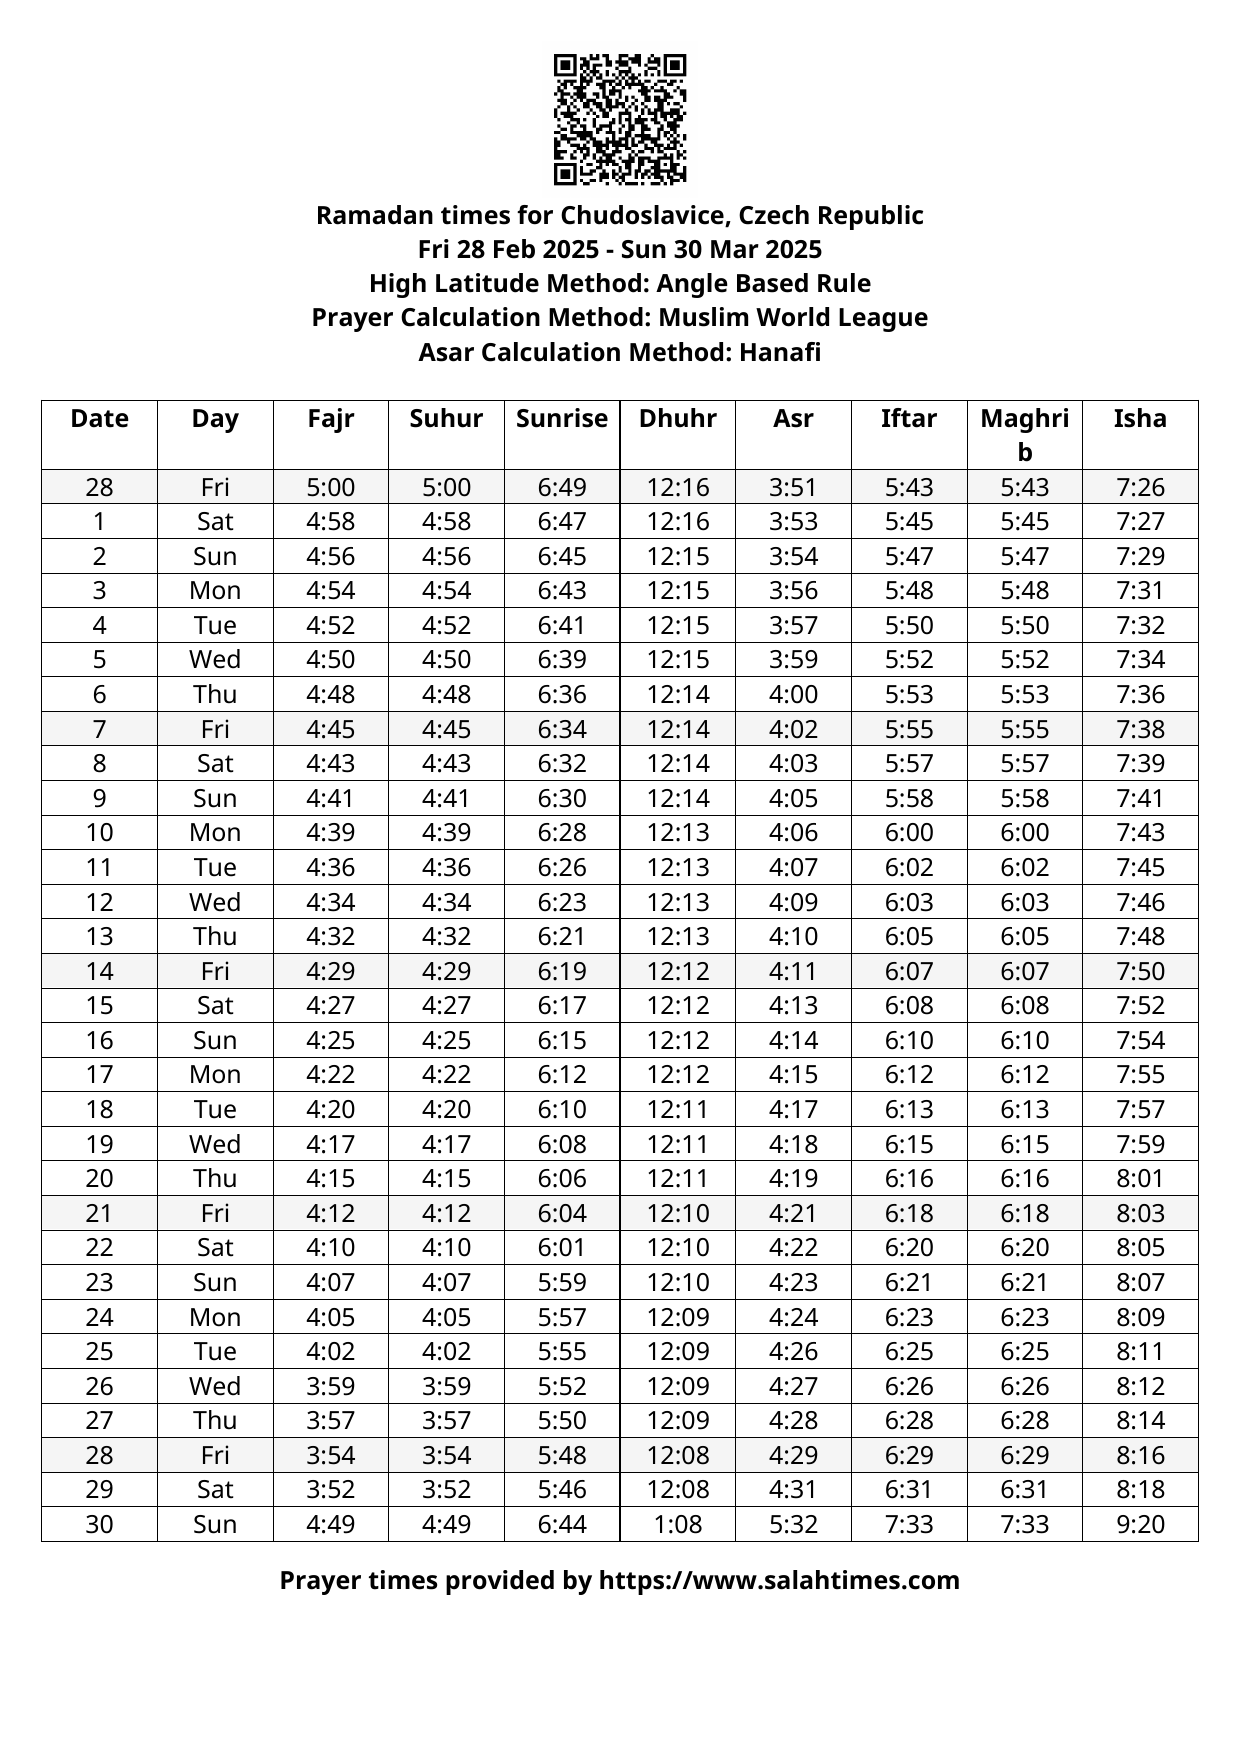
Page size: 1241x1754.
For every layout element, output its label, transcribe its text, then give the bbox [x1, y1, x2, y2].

table_cell 4:52 [274, 608, 388, 642]
table_cell 6:10 [968, 1023, 1082, 1057]
table_cell 6:10 [505, 1092, 619, 1126]
table_cell 4:29 [389, 954, 504, 987]
table_cell 7:59 [1083, 1127, 1198, 1160]
text Asar Calculation Method: Hanafi [42, 334, 1198, 368]
table_cell Fri [158, 1196, 273, 1229]
table_cell 16 [42, 1023, 157, 1057]
table_cell 18 [42, 1092, 157, 1126]
table_cell 6:23 [852, 1300, 967, 1333]
table_cell 12:14 [621, 712, 735, 745]
table_cell Sun [158, 539, 273, 572]
table_cell 5:58 [852, 781, 967, 814]
table_cell 6:18 [852, 1196, 967, 1229]
table_cell 6:15 [968, 1127, 1082, 1160]
table_cell 4:22 [736, 1231, 851, 1264]
table_cell 5:58 [968, 781, 1082, 814]
table_cell Fri [158, 954, 273, 987]
table_cell 6:21 [852, 1265, 967, 1299]
table_cell 7:27 [1083, 504, 1198, 538]
table_cell Sun [158, 1507, 273, 1541]
table_cell Fri [158, 712, 273, 745]
table_cell 4:56 [389, 539, 504, 572]
table_cell 4:26 [736, 1334, 851, 1368]
table_cell 6:04 [505, 1196, 619, 1229]
table_cell 5:45 [852, 504, 967, 538]
table_cell 4 [42, 608, 157, 642]
table_cell 6:26 [505, 850, 619, 884]
table_cell 20 [42, 1161, 157, 1195]
table_cell 7:31 [1083, 574, 1198, 607]
table_cell 3:57 [274, 1404, 388, 1437]
table_cell 4:32 [274, 919, 388, 953]
table_cell 4:07 [274, 1265, 388, 1299]
table_cell 4:18 [736, 1127, 851, 1160]
table_cell 29 [42, 1473, 157, 1506]
table_cell 4:54 [274, 574, 388, 607]
table_cell 4:54 [389, 574, 504, 607]
table_cell Wed [158, 885, 273, 918]
table_cell 12:10 [621, 1265, 735, 1299]
table_cell 3:56 [736, 574, 851, 607]
table_cell 4:05 [274, 1300, 388, 1333]
table_cell 3:53 [736, 504, 851, 538]
table_header Dhuhr [621, 401, 735, 469]
table_cell 5 [42, 643, 157, 676]
table_cell 5:00 [274, 470, 388, 503]
table_cell 7:36 [1083, 677, 1198, 711]
table_header Suhur [389, 401, 504, 469]
table_cell 4:07 [736, 850, 851, 884]
table_cell 4:48 [389, 677, 504, 711]
table_cell 27 [42, 1404, 157, 1437]
table_cell 5:52 [968, 643, 1082, 676]
table_cell 6:28 [968, 1404, 1082, 1437]
table_cell 5:55 [852, 712, 967, 745]
table_cell 8:03 [1083, 1196, 1198, 1229]
table_cell 4:11 [736, 954, 851, 987]
table_cell 6:21 [505, 919, 619, 953]
table_cell 12:11 [621, 1127, 735, 1160]
table_cell 28 [42, 470, 157, 503]
table_cell 12:11 [621, 1092, 735, 1126]
table_cell 4:31 [736, 1473, 851, 1506]
table_cell 6:41 [505, 608, 619, 642]
table_header Isha [1083, 401, 1198, 469]
table_cell 4:49 [389, 1507, 504, 1541]
table_cell 3:54 [274, 1438, 388, 1472]
table_cell 6:12 [505, 1058, 619, 1091]
table_cell 6:12 [852, 1058, 967, 1091]
table_cell 7 [42, 712, 157, 745]
table_cell 6:25 [968, 1334, 1082, 1368]
table_cell 5:57 [968, 746, 1082, 780]
table_cell 4:25 [389, 1023, 504, 1057]
table_cell 1:08 [621, 1507, 735, 1541]
table_cell 4:43 [389, 746, 504, 780]
table_cell 4:14 [736, 1023, 851, 1057]
table_cell 6:10 [852, 1023, 967, 1057]
table_cell 6:39 [505, 643, 619, 676]
table_cell Sun [158, 781, 273, 814]
table_cell 7:50 [1083, 954, 1198, 987]
table_cell 6:32 [505, 746, 619, 780]
table_cell 4:49 [274, 1507, 388, 1541]
table_cell 6:17 [505, 989, 619, 1022]
table_cell 4:00 [736, 677, 851, 711]
table_cell Tue [158, 1334, 273, 1368]
table_cell 4:23 [736, 1265, 851, 1299]
table_cell Tue [158, 608, 273, 642]
table_cell Thu [158, 677, 273, 711]
table_cell 25 [42, 1334, 157, 1368]
table_cell 3:52 [274, 1473, 388, 1506]
table_cell 6:26 [968, 1369, 1082, 1402]
table_cell 4:02 [389, 1334, 504, 1368]
table_cell Sat [158, 746, 273, 780]
table_cell 21 [42, 1196, 157, 1229]
table_cell Tue [158, 1092, 273, 1126]
table_cell 24 [42, 1300, 157, 1333]
table_cell 5:53 [968, 677, 1082, 711]
table_cell 7:46 [1083, 885, 1198, 918]
table_cell 11 [42, 850, 157, 884]
table_cell 4:21 [736, 1196, 851, 1229]
table_cell 6:13 [852, 1092, 967, 1126]
table_cell 7:32 [1083, 608, 1198, 642]
table_cell 4:36 [389, 850, 504, 884]
table_cell 4:22 [389, 1058, 504, 1091]
table_cell 12:15 [621, 643, 735, 676]
table_cell 6:02 [968, 850, 1082, 884]
table_cell 23 [42, 1265, 157, 1299]
table_cell 5:52 [852, 643, 967, 676]
table_cell 15 [42, 989, 157, 1022]
table_cell 12:12 [621, 954, 735, 987]
table_cell 4:05 [389, 1300, 504, 1333]
table_cell 4:20 [274, 1092, 388, 1126]
table_cell 7:55 [1083, 1058, 1198, 1091]
table_cell 12:08 [621, 1438, 735, 1472]
table_cell 12:15 [621, 539, 735, 572]
table_cell Wed [158, 1127, 273, 1160]
table_cell 5:32 [736, 1507, 851, 1541]
table_cell Tue [158, 850, 273, 884]
table_cell Sat [158, 504, 273, 538]
table_cell 4:50 [389, 643, 504, 676]
table_cell 5:50 [505, 1404, 619, 1437]
table_cell 6:28 [505, 816, 619, 849]
table_cell Wed [158, 1369, 273, 1402]
table_cell 7:26 [1083, 470, 1198, 503]
table_header Iftar [852, 401, 967, 469]
table_cell Thu [158, 1404, 273, 1437]
table_cell 4:02 [736, 712, 851, 745]
table_cell 17 [42, 1058, 157, 1091]
table_cell 5:48 [505, 1438, 619, 1472]
table_cell 3:54 [389, 1438, 504, 1472]
table_cell 12:13 [621, 919, 735, 953]
table_cell 19 [42, 1127, 157, 1160]
table_cell 6:07 [968, 954, 1082, 987]
table_cell 12:12 [621, 1023, 735, 1057]
table_cell 8:14 [1083, 1404, 1198, 1437]
table_cell 12:13 [621, 816, 735, 849]
table_cell 4:19 [736, 1161, 851, 1195]
table_cell 4:58 [274, 504, 388, 538]
table_cell 26 [42, 1369, 157, 1402]
table_cell 6:34 [505, 712, 619, 745]
table_cell 7:33 [968, 1507, 1082, 1541]
table_cell 4:48 [274, 677, 388, 711]
table_cell 4:15 [389, 1161, 504, 1195]
table_cell 12:15 [621, 608, 735, 642]
table_cell 4:56 [274, 539, 388, 572]
table_cell 6:20 [968, 1231, 1082, 1264]
table_cell 4:29 [274, 954, 388, 987]
table_cell 12:12 [621, 989, 735, 1022]
table_cell 4:45 [389, 712, 504, 745]
table_cell 5:48 [852, 574, 967, 607]
table_cell 3:59 [389, 1369, 504, 1402]
table_cell 6:28 [852, 1404, 967, 1437]
table_header Fajr [274, 401, 388, 469]
table_cell 4:52 [389, 608, 504, 642]
table_cell 6:16 [852, 1161, 967, 1195]
table_cell 4:15 [274, 1161, 388, 1195]
table_cell 4:17 [389, 1127, 504, 1160]
table_cell 4:03 [736, 746, 851, 780]
table_cell 6:07 [852, 954, 967, 987]
table_cell 8:11 [1083, 1334, 1198, 1368]
table_cell 4:39 [274, 816, 388, 849]
table_header Maghrib [968, 401, 1082, 469]
table_cell 4:27 [389, 989, 504, 1022]
table_cell 6:15 [505, 1023, 619, 1057]
table_cell 7:52 [1083, 989, 1198, 1022]
table_cell 5:59 [505, 1265, 619, 1299]
table_cell 5:55 [968, 712, 1082, 745]
text Fri 28 Feb 2025 - Sun 30 Mar 2025 [42, 232, 1198, 266]
table_cell 4:28 [736, 1404, 851, 1437]
table_cell Sun [158, 1265, 273, 1299]
table_cell 5:57 [505, 1300, 619, 1333]
text Ramadan times for Chudoslavice, Czech Republic [42, 198, 1198, 232]
table_cell 12 [42, 885, 157, 918]
table_cell 5:55 [505, 1334, 619, 1368]
table_cell 4:06 [736, 816, 851, 849]
table_cell 4:12 [389, 1196, 504, 1229]
table_cell 6:02 [852, 850, 967, 884]
table_cell 12:09 [621, 1334, 735, 1368]
table_cell 4:17 [736, 1092, 851, 1126]
table_cell Mon [158, 574, 273, 607]
table_cell 7:33 [852, 1507, 967, 1541]
table_cell Sat [158, 989, 273, 1022]
table_cell 4:45 [274, 712, 388, 745]
table_cell 4:41 [274, 781, 388, 814]
table_cell 12:14 [621, 677, 735, 711]
table_cell 4:58 [389, 504, 504, 538]
table_cell 5:00 [389, 470, 504, 503]
table_cell 12:10 [621, 1231, 735, 1264]
table_cell 6:08 [852, 989, 967, 1022]
table_cell 6:19 [505, 954, 619, 987]
table_header Date [42, 401, 157, 469]
table_cell 5:53 [852, 677, 967, 711]
table_cell 4:15 [736, 1058, 851, 1091]
table_cell 6:03 [852, 885, 967, 918]
table_cell 6:15 [852, 1127, 967, 1160]
table_cell 6:13 [968, 1092, 1082, 1126]
table_cell 4:27 [736, 1369, 851, 1402]
table_cell Mon [158, 816, 273, 849]
table_cell 4:07 [389, 1265, 504, 1299]
table_cell 5:45 [968, 504, 1082, 538]
table_cell Mon [158, 1058, 273, 1091]
table_cell 6:21 [968, 1265, 1082, 1299]
table_cell 6:31 [968, 1473, 1082, 1506]
table_cell 4:10 [736, 919, 851, 953]
text Prayer Calculation Method: Muslim World League [42, 300, 1198, 334]
table_cell 7:48 [1083, 919, 1198, 953]
table_cell 3:59 [736, 643, 851, 676]
table_cell 28 [42, 1438, 157, 1472]
table_header Asr [736, 401, 851, 469]
table_cell 12:13 [621, 850, 735, 884]
table_cell 5:50 [968, 608, 1082, 642]
picture [542, 41, 699, 198]
table_cell 4:24 [736, 1300, 851, 1333]
table_cell 5:43 [852, 470, 967, 503]
table_cell 12:15 [621, 574, 735, 607]
table_cell 4:43 [274, 746, 388, 780]
table_cell 12:10 [621, 1196, 735, 1229]
table_cell 7:57 [1083, 1092, 1198, 1126]
table_cell 4:50 [274, 643, 388, 676]
table_cell 12:14 [621, 746, 735, 780]
table_cell 6:29 [968, 1438, 1082, 1472]
table_cell Fri [158, 1438, 273, 1472]
table_cell 4:34 [389, 885, 504, 918]
table_cell 8:12 [1083, 1369, 1198, 1402]
table_cell 4:39 [389, 816, 504, 849]
table_cell 8:05 [1083, 1231, 1198, 1264]
table_cell 6:03 [968, 885, 1082, 918]
table_cell 7:29 [1083, 539, 1198, 572]
table_cell 9:20 [1083, 1507, 1198, 1541]
table_header Day [158, 401, 273, 469]
table_cell 8:07 [1083, 1265, 1198, 1299]
table_cell Wed [158, 643, 273, 676]
table_cell 3:57 [389, 1404, 504, 1437]
table_cell Thu [158, 1161, 273, 1195]
table_cell 4:27 [274, 989, 388, 1022]
table_cell Sat [158, 1473, 273, 1506]
table_cell 4:09 [736, 885, 851, 918]
table_cell 8 [42, 746, 157, 780]
table_cell 4:34 [274, 885, 388, 918]
table_cell 6 [42, 677, 157, 711]
table_cell 3:51 [736, 470, 851, 503]
table_cell 3:57 [736, 608, 851, 642]
table_cell 9 [42, 781, 157, 814]
table_cell 6:44 [505, 1507, 619, 1541]
table_cell 4:10 [389, 1231, 504, 1264]
table_cell 2 [42, 539, 157, 572]
table_cell 12:09 [621, 1300, 735, 1333]
table_cell 4:36 [274, 850, 388, 884]
table_cell 5:47 [852, 539, 967, 572]
table_cell 6:30 [505, 781, 619, 814]
table_cell 8:18 [1083, 1473, 1198, 1506]
table_cell 6:43 [505, 574, 619, 607]
table_cell 4:10 [274, 1231, 388, 1264]
table_cell 5:43 [968, 470, 1082, 503]
table_header Sunrise [505, 401, 619, 469]
table_cell 6:45 [505, 539, 619, 572]
table_cell 4:13 [736, 989, 851, 1022]
table_cell 12:11 [621, 1161, 735, 1195]
table_cell 8:09 [1083, 1300, 1198, 1333]
table_cell 4:22 [274, 1058, 388, 1091]
table_cell 12:09 [621, 1404, 735, 1437]
table_cell 7:43 [1083, 816, 1198, 849]
table_cell 1 [42, 504, 157, 538]
table_cell 8:01 [1083, 1161, 1198, 1195]
table_cell 5:52 [505, 1369, 619, 1402]
table_cell 5:50 [852, 608, 967, 642]
table_cell 6:31 [852, 1473, 967, 1506]
table_cell 6:16 [968, 1161, 1082, 1195]
table_cell 10 [42, 816, 157, 849]
table_cell 6:25 [852, 1334, 967, 1368]
table_cell 12:12 [621, 1058, 735, 1091]
table_cell 6:12 [968, 1058, 1082, 1091]
table_cell 4:12 [274, 1196, 388, 1229]
table_cell 3 [42, 574, 157, 607]
table_cell 14 [42, 954, 157, 987]
table_cell 5:47 [968, 539, 1082, 572]
table_cell 7:34 [1083, 643, 1198, 676]
table_cell 4:05 [736, 781, 851, 814]
table_cell 6:05 [852, 919, 967, 953]
table_cell 7:45 [1083, 850, 1198, 884]
table_cell 3:54 [736, 539, 851, 572]
table_cell 22 [42, 1231, 157, 1264]
table_cell 4:25 [274, 1023, 388, 1057]
table_cell 6:08 [968, 989, 1082, 1022]
table_cell 6:26 [852, 1369, 967, 1402]
table_cell 7:38 [1083, 712, 1198, 745]
table_cell 6:01 [505, 1231, 619, 1264]
table_cell 6:49 [505, 470, 619, 503]
table_cell Fri [158, 470, 273, 503]
table_cell 7:41 [1083, 781, 1198, 814]
table_cell 4:41 [389, 781, 504, 814]
table_cell Sun [158, 1023, 273, 1057]
table_cell 7:39 [1083, 746, 1198, 780]
table_cell 6:00 [968, 816, 1082, 849]
table_cell 6:36 [505, 677, 619, 711]
table_cell 6:47 [505, 504, 619, 538]
table_cell 4:02 [274, 1334, 388, 1368]
table_cell 6:08 [505, 1127, 619, 1160]
table_cell 5:57 [852, 746, 967, 780]
table_cell 4:32 [389, 919, 504, 953]
table_cell 3:59 [274, 1369, 388, 1402]
table_cell 4:17 [274, 1127, 388, 1160]
table_cell 6:05 [968, 919, 1082, 953]
table_cell 6:06 [505, 1161, 619, 1195]
table_cell 7:54 [1083, 1023, 1198, 1057]
table_cell 12:16 [621, 470, 735, 503]
table_cell 3:52 [389, 1473, 504, 1506]
table_cell 30 [42, 1507, 157, 1541]
table_cell 6:23 [505, 885, 619, 918]
table_cell 6:20 [852, 1231, 967, 1264]
table_cell 4:29 [736, 1438, 851, 1472]
table_cell 4:20 [389, 1092, 504, 1126]
table_cell Sat [158, 1231, 273, 1264]
table_cell 13 [42, 919, 157, 953]
table_cell 6:23 [968, 1300, 1082, 1333]
table_cell 12:16 [621, 504, 735, 538]
table_cell 12:14 [621, 781, 735, 814]
table_cell 5:46 [505, 1473, 619, 1506]
text High Latitude Method: Angle Based Rule [42, 266, 1198, 300]
table_cell 12:13 [621, 885, 735, 918]
table_cell 6:00 [852, 816, 967, 849]
table_cell Thu [158, 919, 273, 953]
table_cell 6:29 [852, 1438, 967, 1472]
table_cell 8:16 [1083, 1438, 1198, 1472]
text Prayer times provided by https://www.salahtimes.com [42, 1563, 1198, 1597]
table_cell Mon [158, 1300, 273, 1333]
table_cell 12:09 [621, 1369, 735, 1402]
table_cell 6:18 [968, 1196, 1082, 1229]
table_cell 5:48 [968, 574, 1082, 607]
table_cell 12:08 [621, 1473, 735, 1506]
